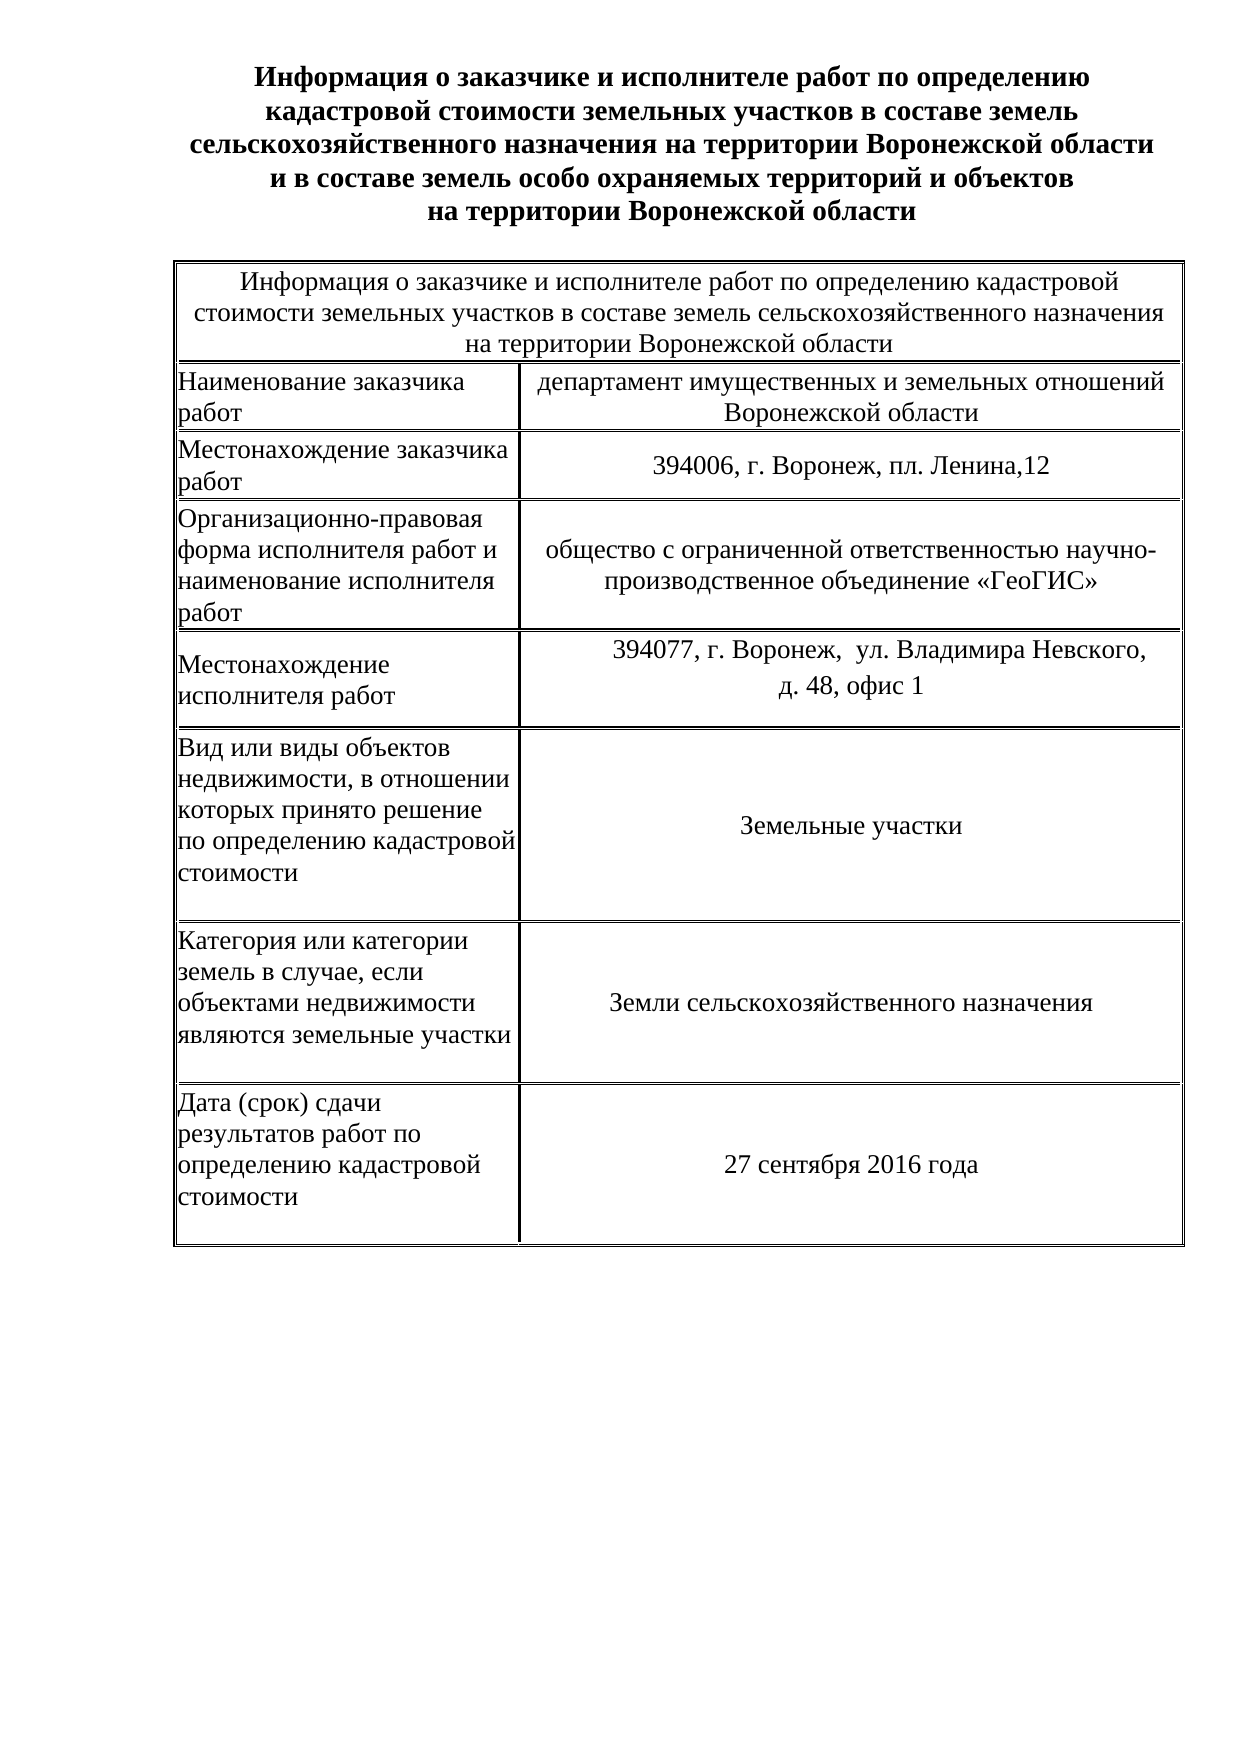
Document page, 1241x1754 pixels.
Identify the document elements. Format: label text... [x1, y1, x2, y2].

table_cell Наименование заказчика работ [177, 360, 518, 429]
table_cell Дата (срок) сдачи результатов работ по определению кадастровой стоимости [175, 1082, 519, 1244]
table_cell 394006, г. Воронеж, пл. Ленина,12 [519, 429, 1183, 497]
table_cell Земельные участки [521, 726, 1182, 919]
table_cell Вид или виды объектов недвижимости, в отношении которых принято решение по определению кадастровой стоимости [177, 726, 518, 919]
table_header Информация о заказчике и исполнителе работ по определению кадастровой стоимости земельных участков в составе земель сельскохозяйственного назначения на территории Воронежской области [177, 264, 1182, 360]
table_cell Местонахождение исполнителя работ [177, 628, 518, 726]
table_cell общество с ограниченной ответственностью научно-производственное объединение «ГеоГИС» [521, 498, 1182, 628]
table_cell Местонахождение заказчика работ [175, 429, 519, 497]
text Информация о заказчике и исполнителе работ по определению кадастровой стоимости земельных участков в составе земель сельскохозяйственного назначения на территории Воронежской области [177, 59, 1167, 160]
table_cell 394077, г. Воронеж, ул. Владимира Невского, д. 48, офис 1 [521, 628, 1182, 726]
text и в составе земель особо охраняемых территорий и объектов [177, 160, 1167, 193]
table_cell департамент имущественных и земельных отношений Воронежской области [521, 360, 1182, 429]
table_cell Категория или категории земель в случае, если объектами недвижимости являются земельные участки [177, 920, 518, 1082]
table_cell 27 сентября 2016 года [519, 1082, 1183, 1244]
table_cell Земли сельскохозяйственного назначения [521, 920, 1182, 1082]
text на территории Воронежской области [177, 193, 1167, 227]
table_cell Организационно-правовая форма исполнителя работ и наименование исполнителя работ [177, 498, 518, 628]
